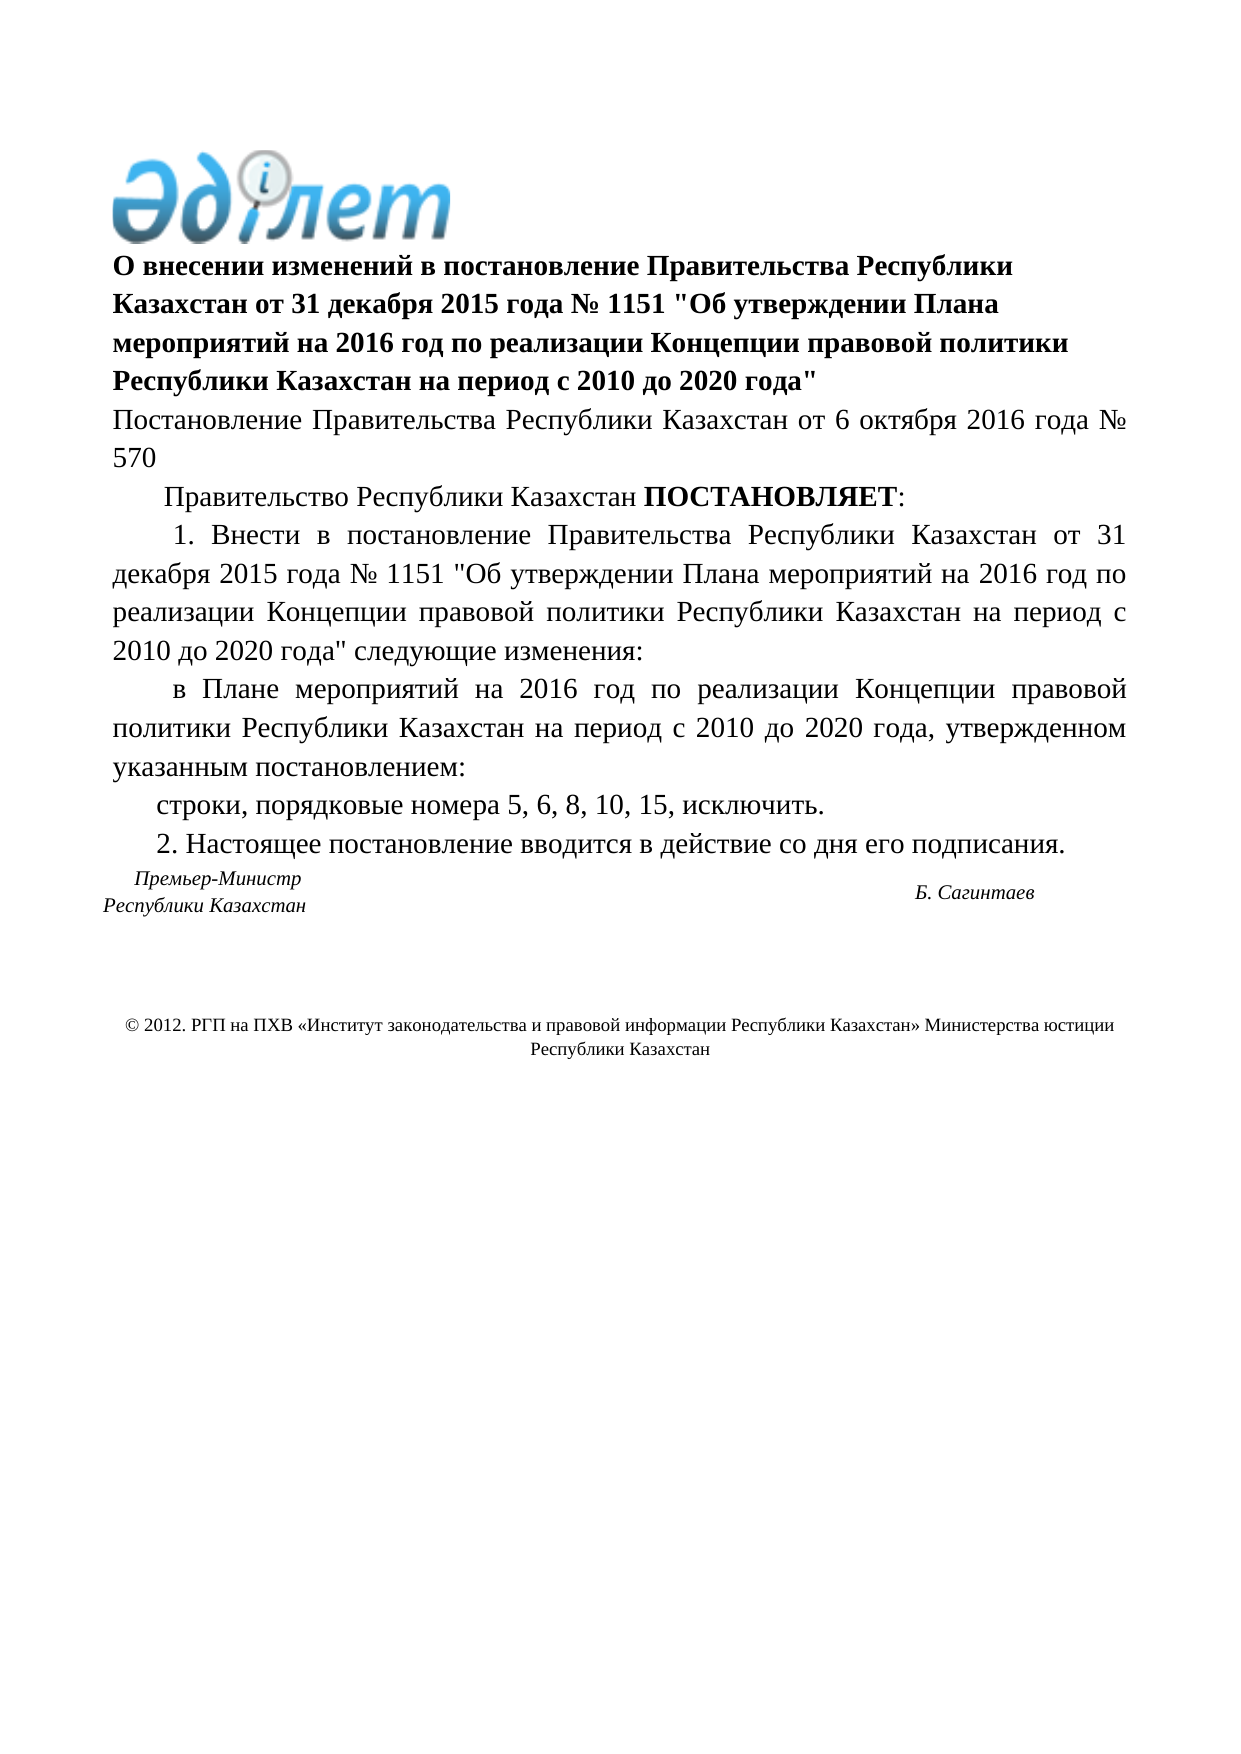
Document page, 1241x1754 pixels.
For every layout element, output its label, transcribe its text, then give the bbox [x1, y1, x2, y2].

text строки, порядковые номера 5, 6, 8, 10, 15, исключить. [112, 787, 1128, 821]
table_header Б. Сагинтаев [913, 864, 1240, 923]
text 1. Внести в постановление Правительства Республики Казахстан от 31 декабря 2015 года № 1151 "Об утверждении Плана мероприятий на 2016 год по реализации Концепции правовой политики Республики Казахстан на период с 2010 до 2020 года" следующие изменения: [112, 517, 1128, 667]
picture [112, 150, 451, 244]
text © 2012. РГП на ПХВ «Институт законодательства и правовой информации Республики Казахстан» Министерства юстиции Республики Казахстан [112, 1013, 1128, 1060]
text 2. Настоящее постановление вводится в действие со дня его подписания. [112, 826, 1128, 859]
text О внесении изменений в постановление Правительства Республики Казахстан от 31 декабря 2015 года № 1151 "Об утверждении Плана мероприятий на 2016 год по реализации Концепции правовой политики Республики Казахстан на период с 2010 до 2020 года" [112, 248, 1128, 397]
table_header Премьер-Министр Республики Казахстан [101, 864, 913, 923]
text в Плане мероприятий на 2016 год по реализации Концепции правовой политики Республики Казахстан на период с 2010 до 2020 года, утвержденном указанным постановлением: [112, 672, 1128, 782]
text Постановление Правительства Республики Казахстан от 6 октября 2016 года № 570 [112, 402, 1128, 474]
text Правительство Республики Казахстан ПОСТАНОВЛЯЕТ: [112, 479, 1128, 512]
